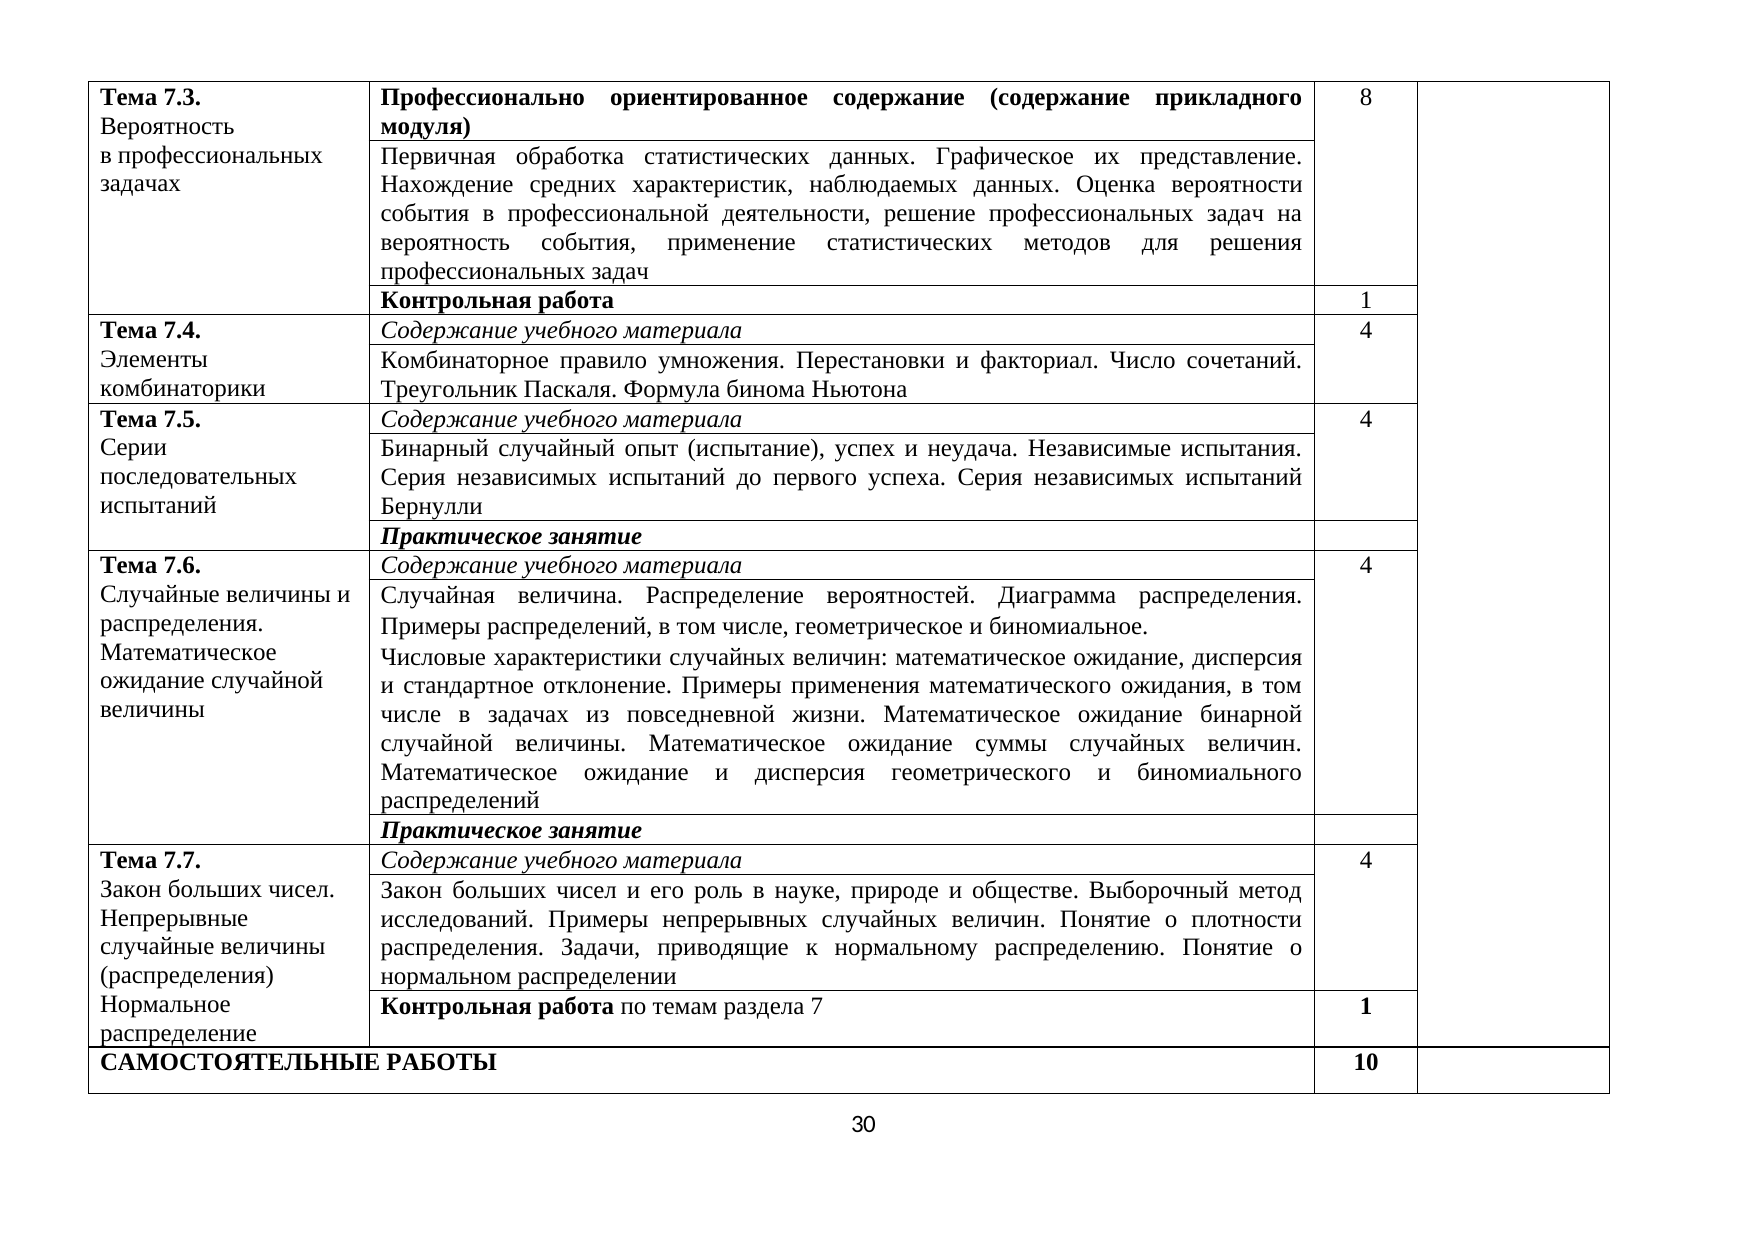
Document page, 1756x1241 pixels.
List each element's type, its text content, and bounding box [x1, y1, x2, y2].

table_cell Тема 7.3. Вероятность в профессиональных задачах [89, 82, 369, 314]
table_cell 1 [1315, 286, 1417, 314]
table_cell 8 [1315, 82, 1417, 284]
table_cell 1 [1315, 991, 1417, 1046]
table_cell Комбинаторное правило умножения. Перестановки и факториал. Число сочетаний. Треугольник Паскаля. Формула бинома Ньютона [370, 345, 1314, 403]
table_cell Тема 7.7. Закон больших чисел. Непрерывные случайные величины (распределения) Нормальное распределение [89, 845, 369, 1046]
table_cell Закон больших чисел и его роль в науке, природе и обществе. Выборочный метод исследований. Примеры непрерывных случайных величин. Понятие о плотности распределения. Задачи, приводящие к нормальному распределению. Понятие о нормальном распределении [370, 875, 1314, 990]
table_cell Первичная обработка статистических данных. Графическое их представление. Нахождение средних характеристик, наблюдаемых данных. Оценка вероятности события в профессиональной деятельности, решение профессиональных задач на вероятность события, применение статистических методов для решения профессиональных задач [370, 141, 1314, 284]
table_cell Тема 7.5. Серии последовательных испытаний [89, 404, 369, 549]
table_cell Контрольная работа по темам раздела 7 [370, 991, 1314, 1046]
table_cell Профессионально ориентированное содержание (содержание прикладного модуля) [370, 82, 1314, 140]
table_cell Тема 7.6. Случайные величины и распределения. Математическое ожидание случайной величины [89, 551, 369, 844]
table_cell Практическое занятие [370, 521, 1314, 549]
table_cell 4 [1315, 315, 1417, 403]
table_cell Содержание учебного материала [370, 845, 1314, 874]
table_cell [1418, 1048, 1609, 1093]
table_cell [1315, 815, 1417, 844]
table_cell 4 [1315, 404, 1417, 520]
table_cell 4 [1315, 845, 1417, 990]
table_cell [1315, 521, 1417, 549]
table_cell Случайная величина. Распределение вероятностей. Диаграмма распределения. Примеры распределений, в том числе, геометрическое и биномиальное. Числовые характеристики случайных величин: математическое ожидание, дисперсия и стандартное отклонение. Примеры применения математического ожидания, в том числе в задачах из повседневной жизни. Математическое ожидание бинарной случайной величины. Математическое ожидание суммы случайных величин. Математическое ожидание и дисперсия геометрического и биномиального распределений [370, 580, 1314, 814]
table_cell САМОСТОЯТЕЛЬНЫЕ РАБОТЫ [89, 1048, 1314, 1093]
table_cell Контрольная работа [370, 286, 1314, 314]
table_cell Содержание учебного материала [370, 551, 1314, 579]
table_cell Бинарный случайный опыт (испытание), успех и неудача. Независимые испытания. Серия независимых испытаний до первого успеха. Серия независимых испытаний Бернулли [370, 434, 1314, 520]
table_cell Содержание учебного материала [370, 404, 1314, 432]
table_cell 4 [1315, 551, 1417, 814]
table_cell Практическое занятие [370, 815, 1314, 844]
table_cell 10 [1315, 1048, 1417, 1093]
table_cell Содержание учебного материала [370, 315, 1314, 344]
table_cell Тема 7.4. Элементы комбинаторики [89, 315, 369, 403]
